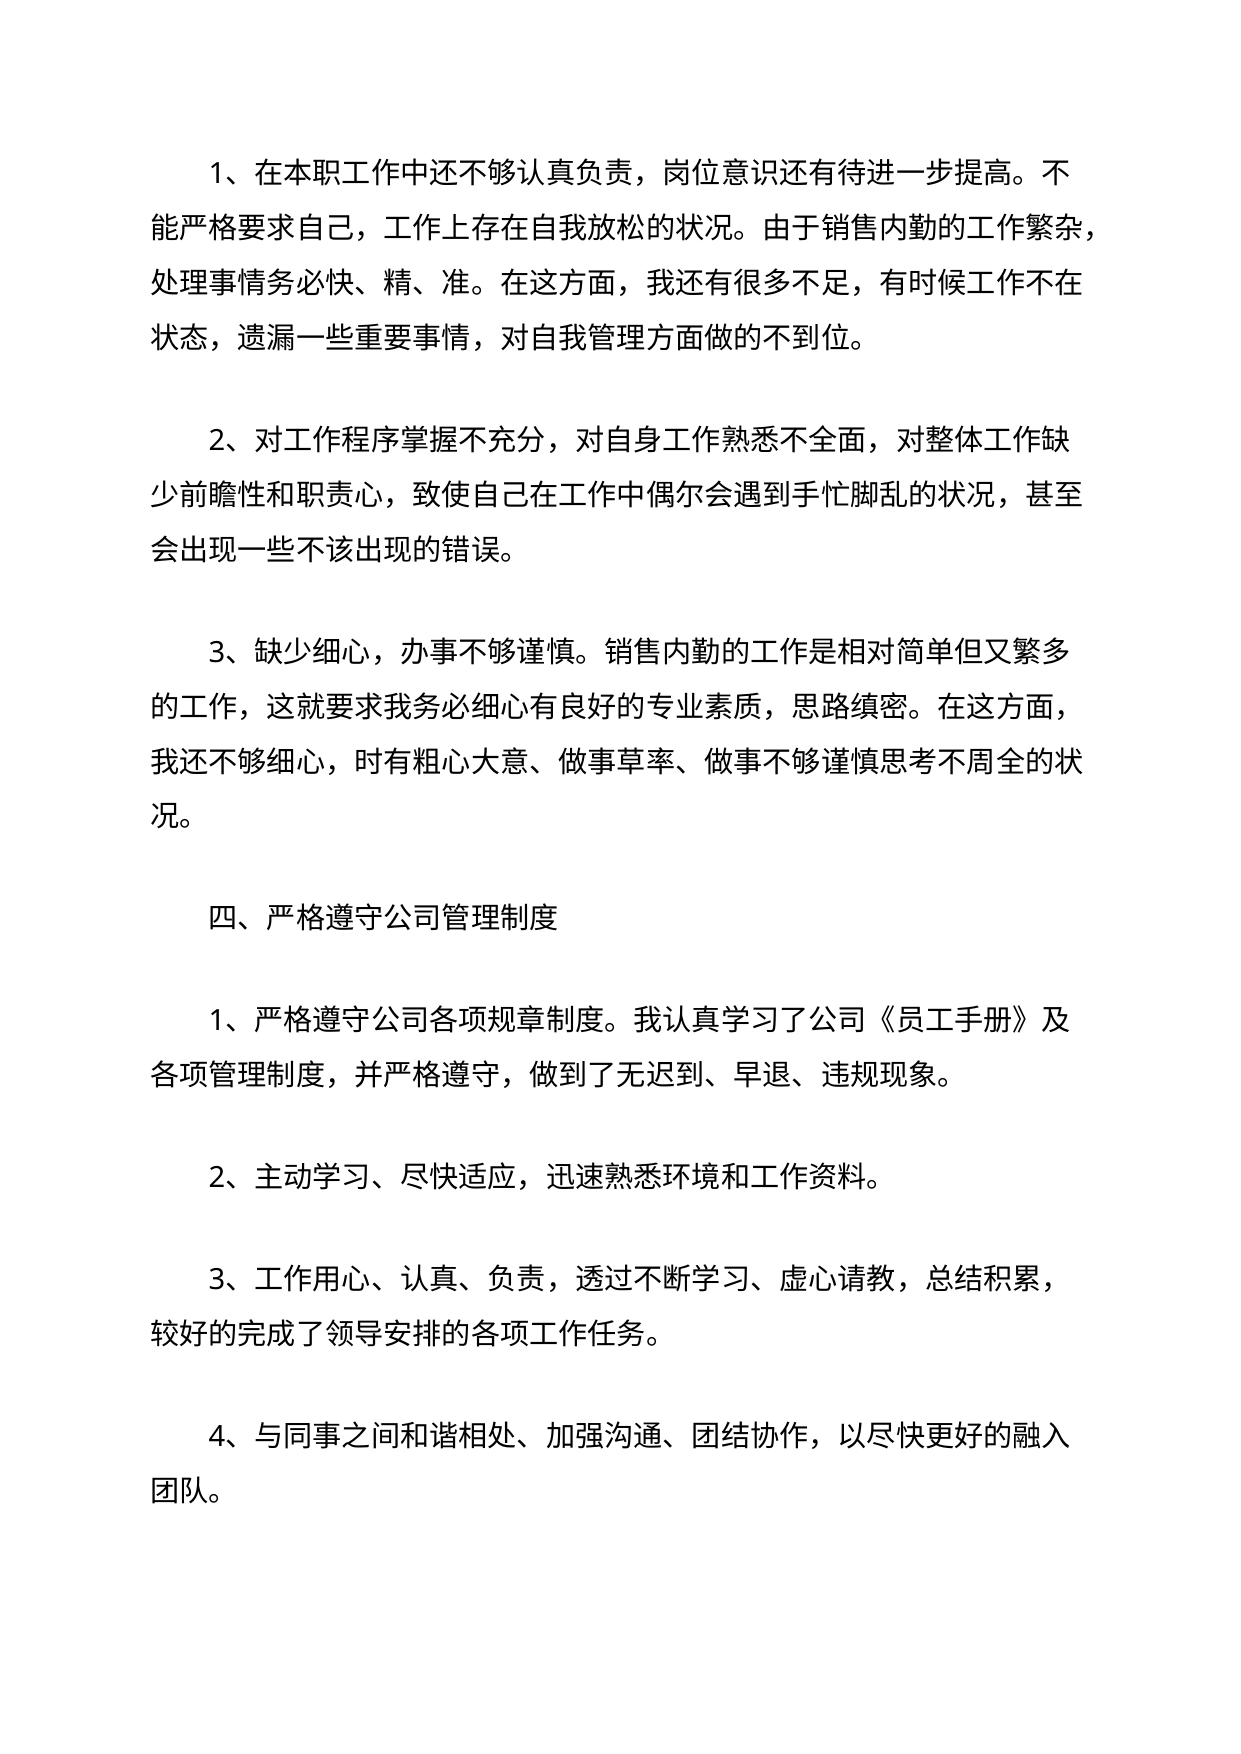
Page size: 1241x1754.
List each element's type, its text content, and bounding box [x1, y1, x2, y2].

text 2、主动学习、尽快适应，迅速熟悉环境和工作资料。 [150, 1153, 1090, 1196]
text 2、对工作程序掌握不充分，对自身工作熟悉不全面，对整体工作缺少前瞻性和职责心，致使自己在工作中偶尔会遇到手忙脚乱的状况，甚至会出现一些不该出现的错误。 [150, 417, 1090, 569]
text 1、严格遵守公司各项规章制度。我认真学习了公司《员工手册》及各项管理制度，并严格遵守，做到了无迟到、早退、违规现象。 [150, 997, 1090, 1094]
text 3、工作用心、认真、负责，透过不断学习、虚心请教，总结积累，较好的完成了领导安排的各项工作任务。 [150, 1255, 1090, 1353]
text 四、严格遵守公司管理制度 [150, 895, 1090, 937]
text 3、缺少细心，办事不够谨慎。销售内勤的工作是相对简单但又繁多的工作，这就要求我务必细心有良好的专业素质，思路缜密。在这方面，我还不够细心，时有粗心大意、做事草率、做事不够谨慎思考不周全的状况。 [150, 628, 1090, 835]
text 4、与同事之间和谐相处、加强沟通、团结协作，以尽快更好的融入团队。 [150, 1412, 1090, 1509]
text 1、在本职工作中还不够认真负责，岗位意识还有待进一步提高。不能严格要求自己，工作上存在自我放松的状况。由于销售内勤的工作繁杂，处理事情务必快、精、准。在这方面，我还有很多不足，有时候工作不在状态，遗漏一些重要事情，对自我管理方面做的不到位。 [150, 150, 1090, 357]
